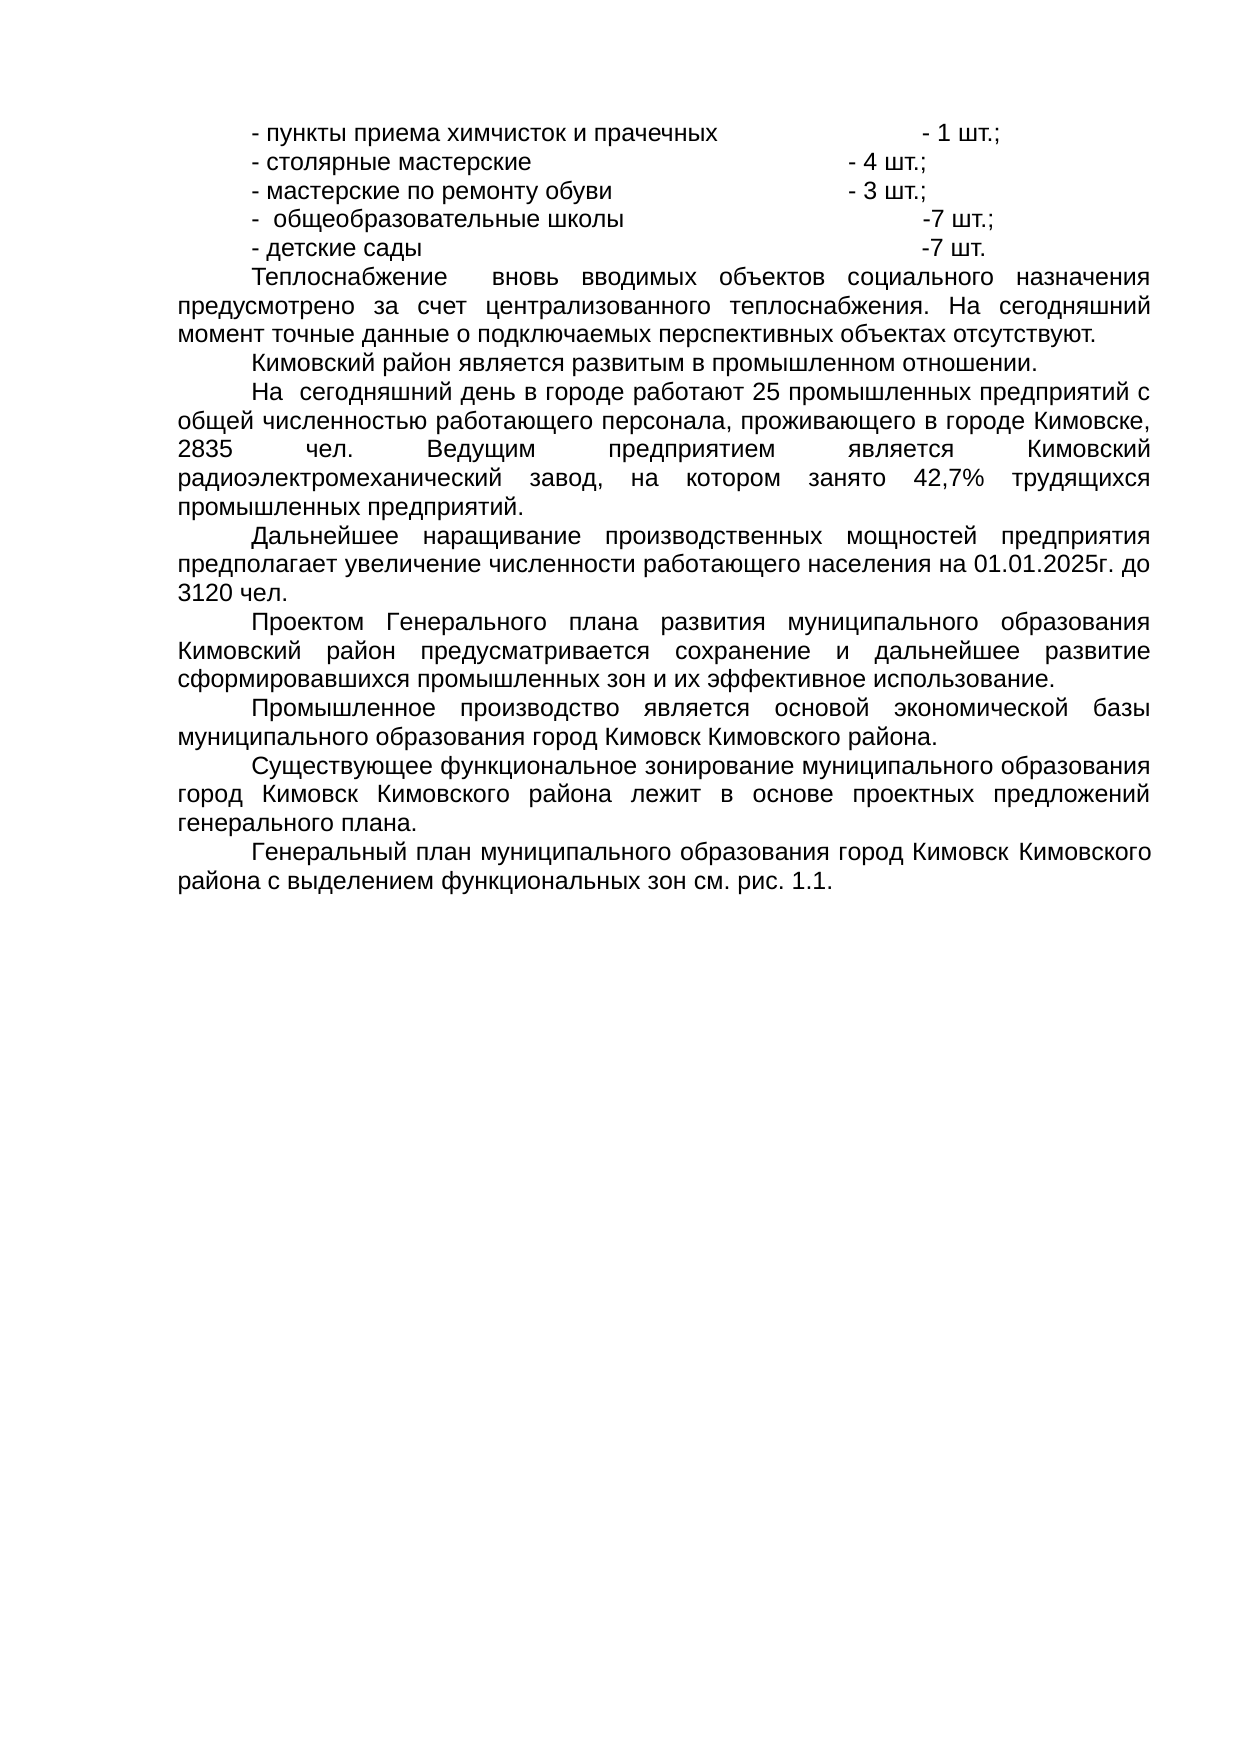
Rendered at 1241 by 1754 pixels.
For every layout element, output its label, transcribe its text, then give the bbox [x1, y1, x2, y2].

text Существующее функциональное зонирование муниципального образования город Кимовск Кимовского района лежит в основе проектных предложений генерального плана. [177, 751, 1152, 837]
text - столярные мастерские - 4 шт.; [177, 147, 1152, 176]
text Теплоснабжение вновь вводимых объектов социального назначения предусмотрено за счет централизованного теплоснабжения. На сегодняшний момент точные данные о подключаемых перспективных объектах отсутствуют. [177, 262, 1152, 348]
text - пункты приема химчисток и прачечных - 1 шт.; [177, 118, 1152, 147]
text На сегодняшний день в городе работают 25 промышленных предприятий с общей численностью работающего персонала, проживающего в городе Кимовске, 2835 чел. Ведущим предприятием является Кимовский радиоэлектромеханический завод, на котором занято 42,7% трудящихся промышленных предприятий. [177, 377, 1152, 521]
text Проектом Генерального плана развития муниципального образования Кимовский район предусматривается сохранение и дальнейшее развитие сформировавшихся промышленных зон и их эффективное использование. [177, 607, 1152, 693]
text - детские сады -7 шт. [177, 233, 1152, 262]
text Генеральный план муниципального образования город Кимовск Кимовского района с выделением функциональных зон см. рис. 1.1. [177, 837, 1152, 894]
text - общеобразовательные школы -7 шт.; [177, 204, 1152, 233]
text Дальнейшее наращивание производственных мощностей предприятия предполагает увеличение численности работающего населения на 01.01.2025г. до 3120 чел. [177, 521, 1152, 607]
text - мастерские по ремонту обуви - 3 шт.; [177, 176, 1152, 204]
text Кимовский район является развитым в промышленном отношении. [177, 348, 1152, 377]
text Промышленное производство является основой экономической базы муниципального образования город Кимовск Кимовского района. [177, 693, 1152, 751]
